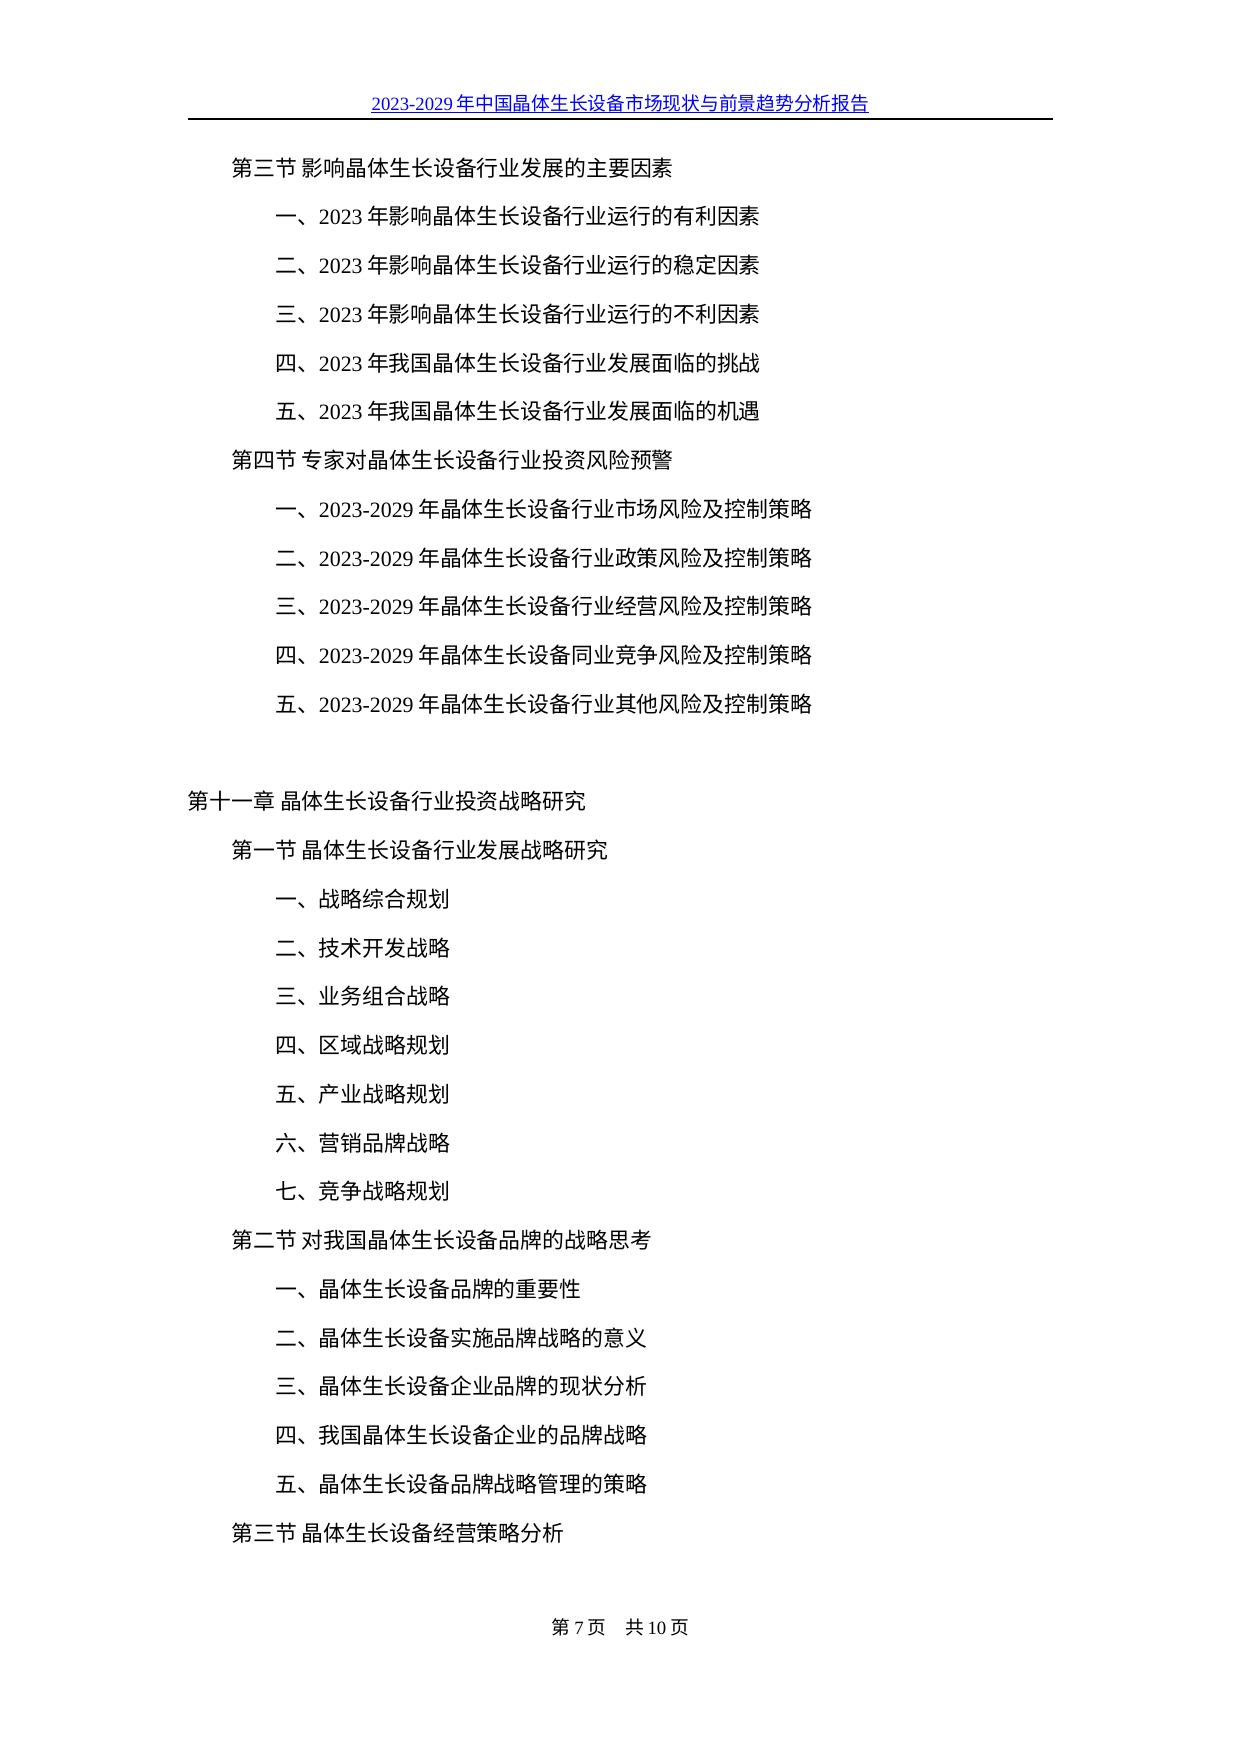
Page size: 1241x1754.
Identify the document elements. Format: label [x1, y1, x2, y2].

text [187, 150, 1053, 1548]
